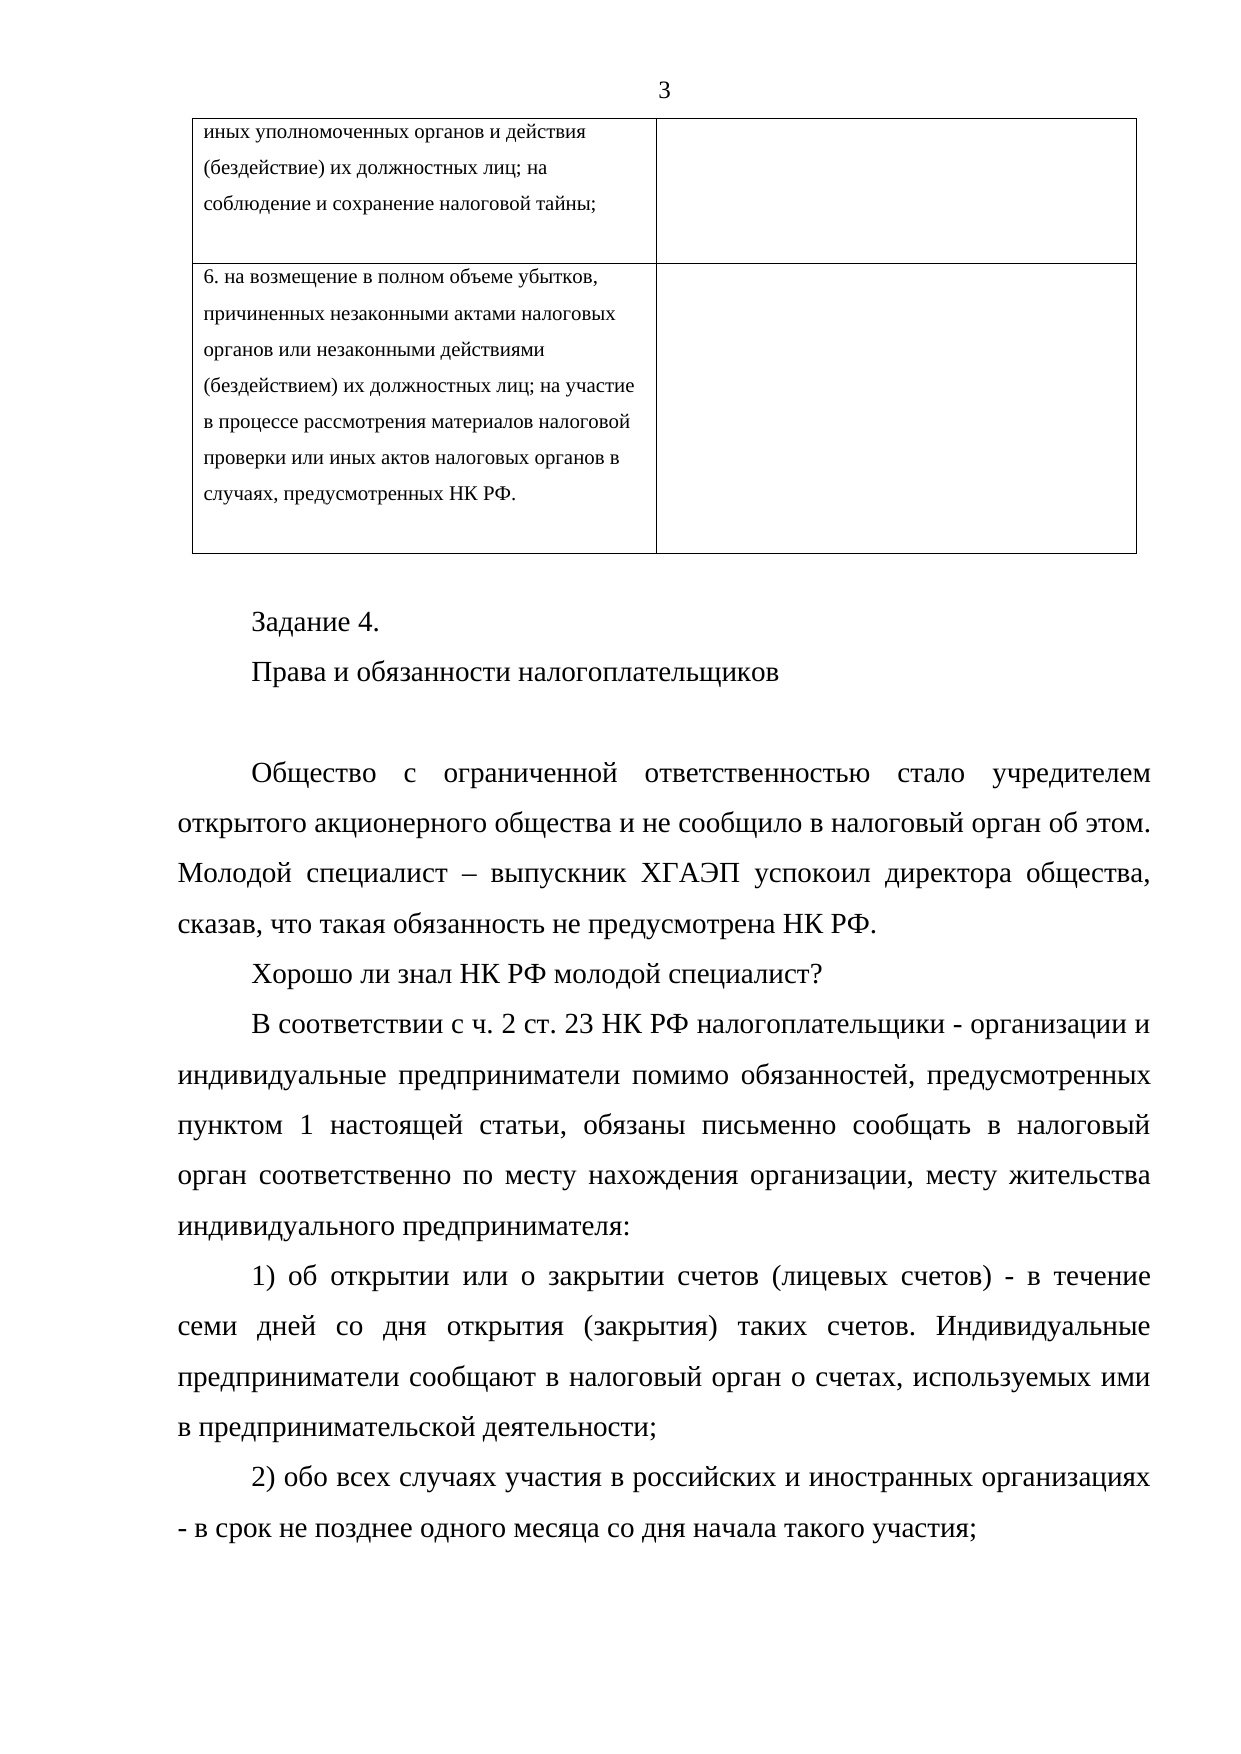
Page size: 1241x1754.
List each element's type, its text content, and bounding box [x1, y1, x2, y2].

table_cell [193, 119, 656, 263]
table_cell [657, 264, 1136, 553]
table_cell 6. на возмещение в полном объеме убытков, причиненных незаконными актами налоговых органов или незаконными действиями (бездействием) их должностных лиц; на участие в процессе рассмотрения материалов налоговой проверки или иных актов налоговых органов в случаях, предусмотренных НК РФ. [193, 264, 656, 553]
text 1) об открытии или о закрытии счетов (лицевых счетов) - в течение семи дней со дня открытия (закрытия) таких счетов. Индивидуальные предприниматели сообщают в налоговый орган о счетах, используемых ими в предпринимательской деятельности; [177, 1258, 1152, 1443]
table_cell [657, 119, 1136, 263]
text Общество с ограниченной ответственностью стало учредителем открытого акционерного общества и не сообщило в налоговый орган об этом. Молодой специалист – выпускник ХГАЭП успокоил директора общества, сказав, что такая обязанность не предусмотрена НК РФ. [177, 755, 1152, 939]
text Задание 4. [177, 604, 1152, 638]
text Хорошо ли знал НК РФ молодой специалист? [177, 956, 1152, 990]
text 2) обо всех случаях участия в российских и иностранных организациях - в срок не позднее одного месяца со дня начала такого участия; [177, 1459, 1152, 1543]
text Права и обязанности налогоплательщиков [177, 654, 1152, 688]
text В соответствии с ч. 2 ст. 23 НК РФ налогоплательщики - организации и индивидуальные предприниматели помимо обязанностей, предусмотренных пунктом 1 настоящей статьи, обязаны письменно сообщать в налоговый орган соответственно по месту нахождения организации, месту жительства индивидуального предпринимателя: [177, 1007, 1152, 1241]
